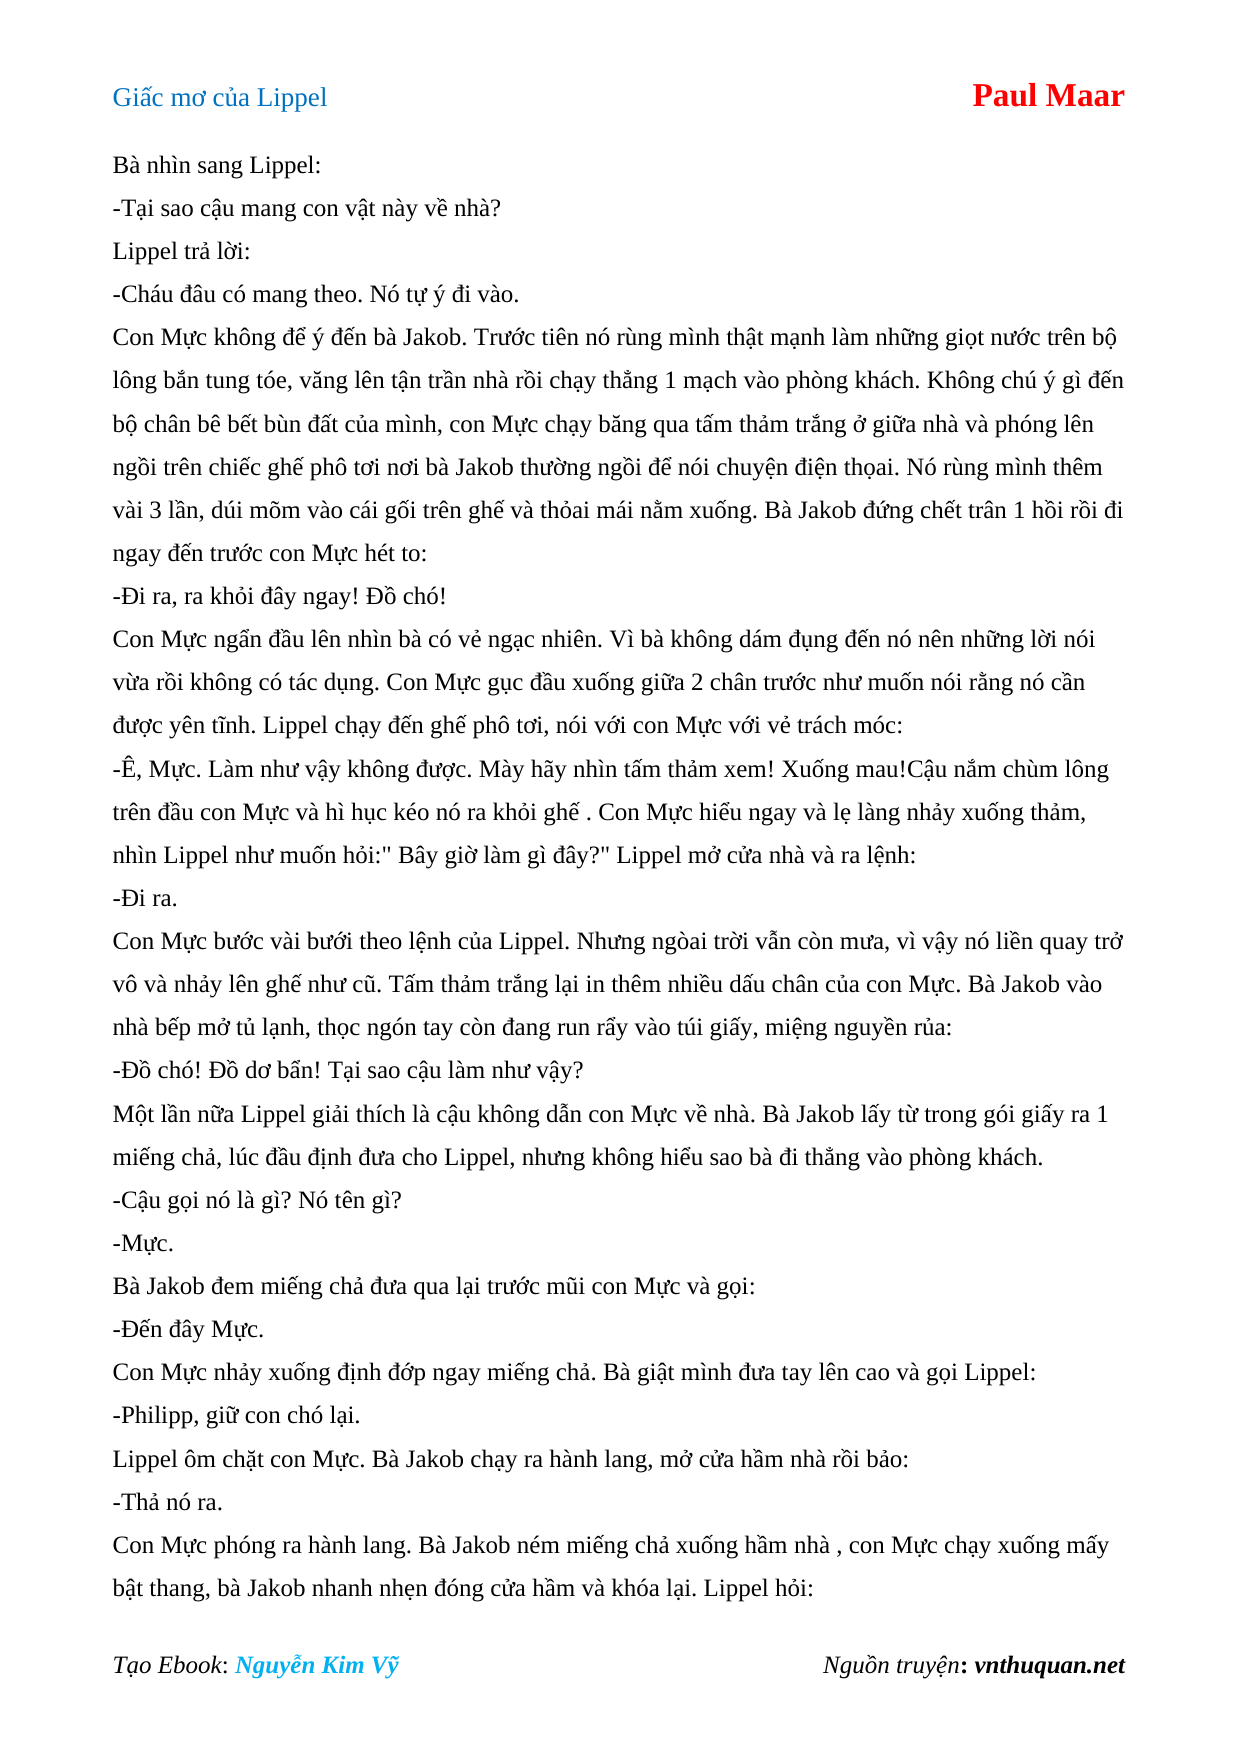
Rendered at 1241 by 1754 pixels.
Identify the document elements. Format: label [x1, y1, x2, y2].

text [112, 150, 1128, 1602]
